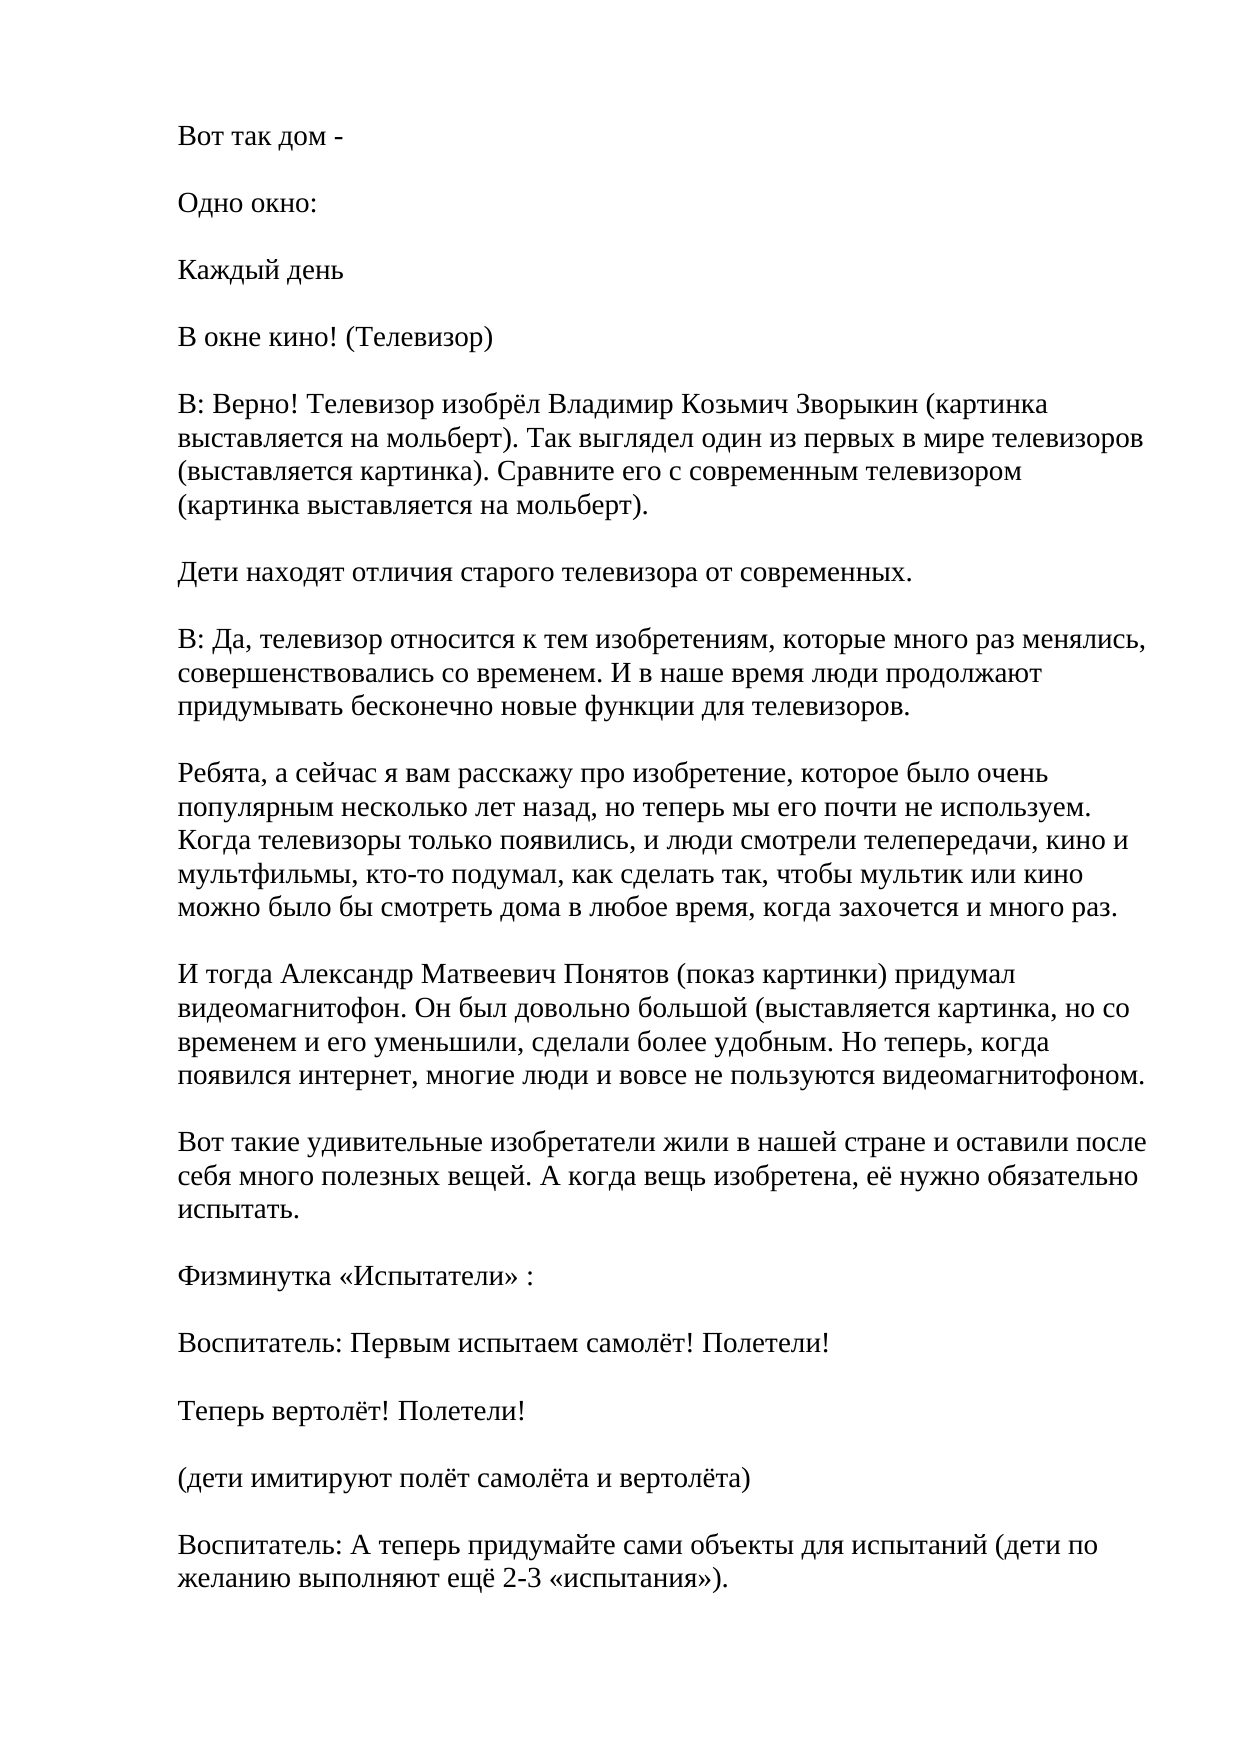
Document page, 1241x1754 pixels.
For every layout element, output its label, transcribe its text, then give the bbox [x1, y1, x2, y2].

text Воспитатель: А теперь придумайте сами объекты для испытаний (дети по желанию выполняют ещё 2-3 «испытания»). [177, 1527, 1152, 1594]
text В: Да, телевизор относится к тем изобретениям, которые много раз менялись, совершенствовались со временем. И в наше время люди продолжают придумывать бесконечно новые функции для телевизоров. [177, 621, 1152, 722]
text В: Верно! Телевизор изобрёл Владимир Козьмич Зворыкин (картинка выставляется на мольберт). Так выглядел один из первых в мире телевизоров (выставляется картинка). Сравните его с современным телевизором (картинка выставляется на мольберт). [177, 386, 1152, 521]
text (дети имитируют полёт самолёта и вертолёта) [177, 1460, 1152, 1493]
text Вот такие удивительные изобретатели жили в нашей стране и оставили после себя много полезных вещей. А когда вещь изобретена, её нужно обязательно испытать. [177, 1124, 1152, 1225]
text Физминутка «Испытатели» : [177, 1258, 1152, 1292]
text И тогда Александр Матвеевич Понятов (показ картинки) придумал видеомагнитофон. Он был довольно большой (выставляется картинка, но со временем и его уменьшили, сделали более удобным. Но теперь, когда появился интернет, многие люди и вовсе не пользуются видеомагнитофоном. [177, 957, 1152, 1091]
text Одно окно: [177, 185, 1152, 219]
text Дети находят отличия старого телевизора от современных. [177, 554, 1152, 588]
text Каждый день [177, 252, 1152, 286]
text Ребята, а сейчас я вам расскажу про изобретение, которое было очень популярным несколько лет назад, но теперь мы его почти не используем. Когда телевизоры только появились, и люди смотрели телепередачи, кино и мультфильмы, кто-то подумал, как сделать так, чтобы мультик или кино можно было бы смотреть дома в любое время, когда захочется и много раз. [177, 755, 1152, 923]
text Воспитатель: Первым испытаем самолёт! Полетели! [177, 1326, 1152, 1359]
text В окне кино! (Телевизор) [177, 319, 1152, 353]
text Вот так дом - [177, 118, 1152, 152]
text Теперь вертолёт! Полетели! [177, 1393, 1152, 1426]
